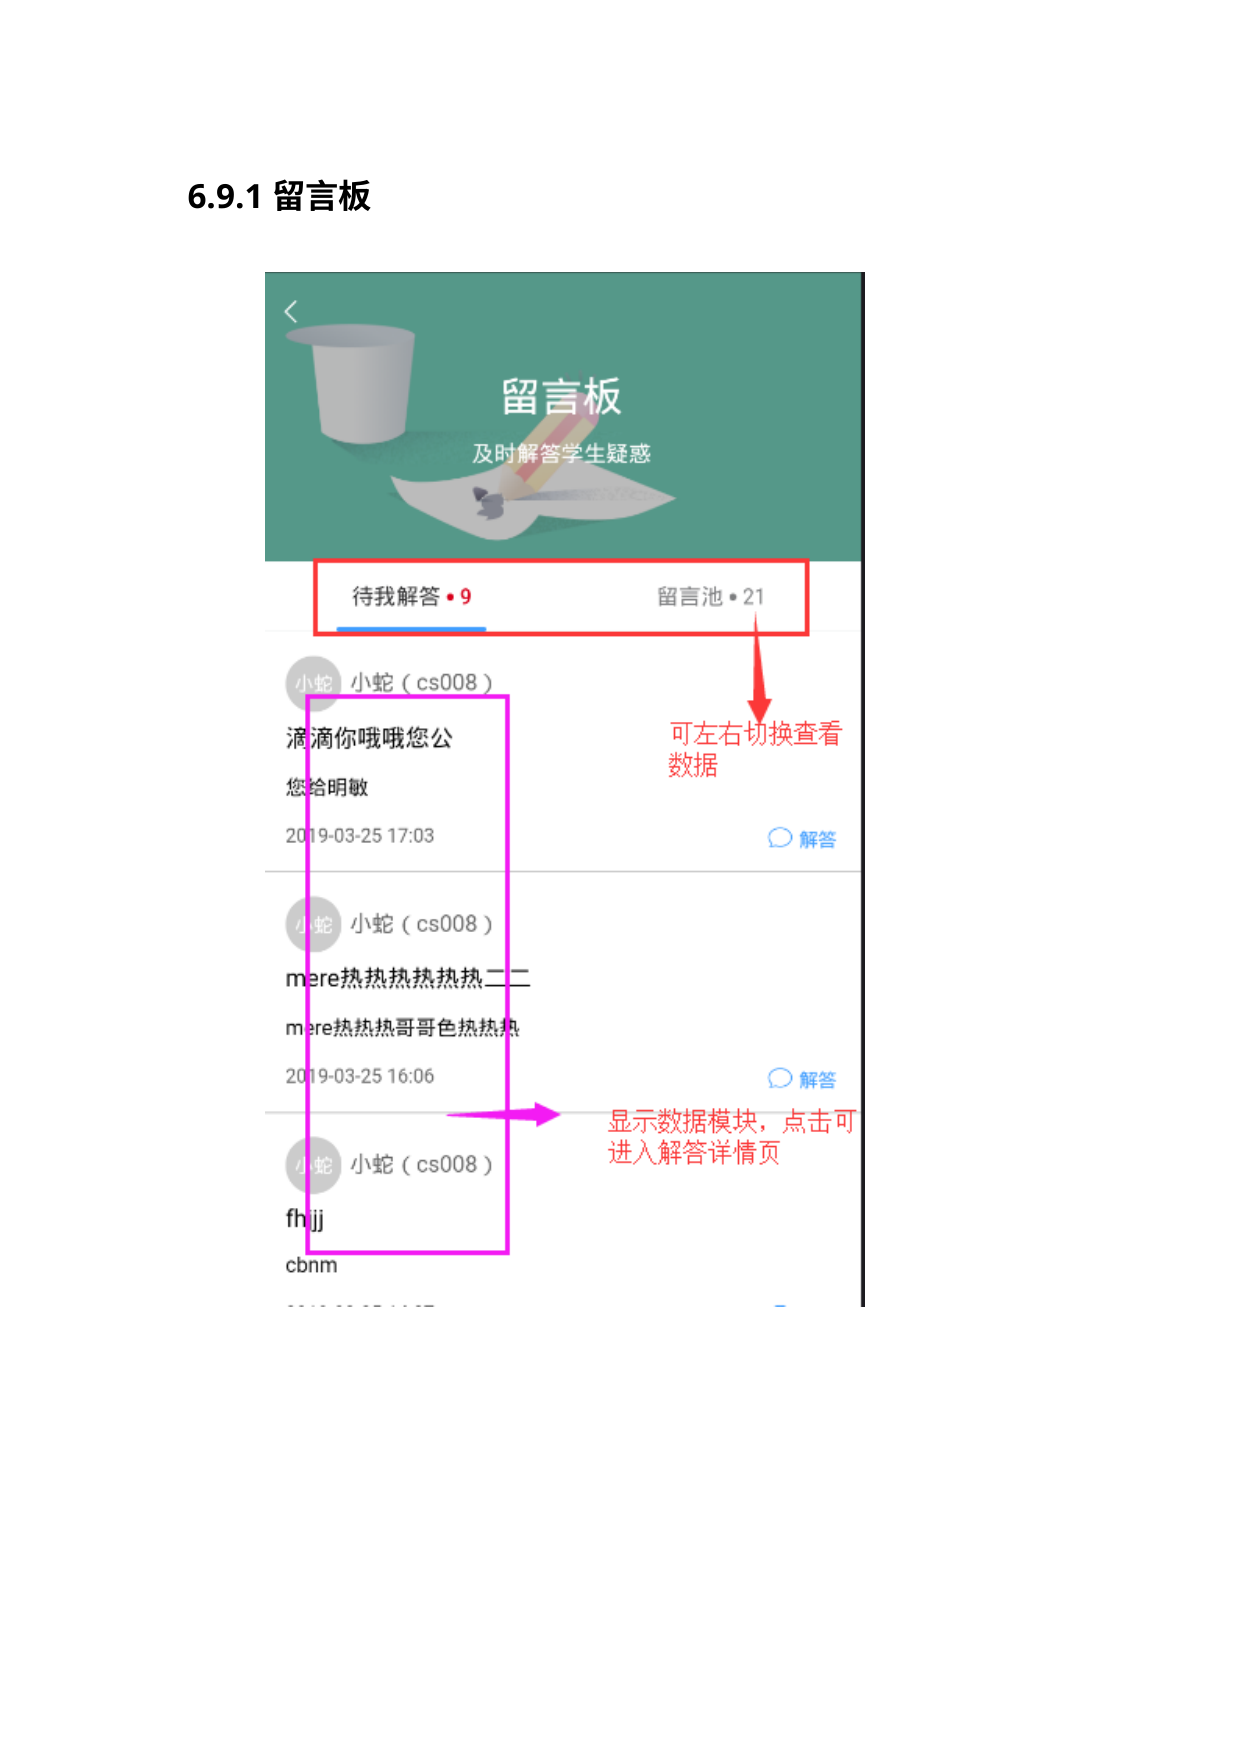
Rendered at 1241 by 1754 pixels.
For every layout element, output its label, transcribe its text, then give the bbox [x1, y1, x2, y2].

subtitle 6.9.1 留言板 [187, 162, 1053, 227]
picture [265, 272, 865, 1307]
